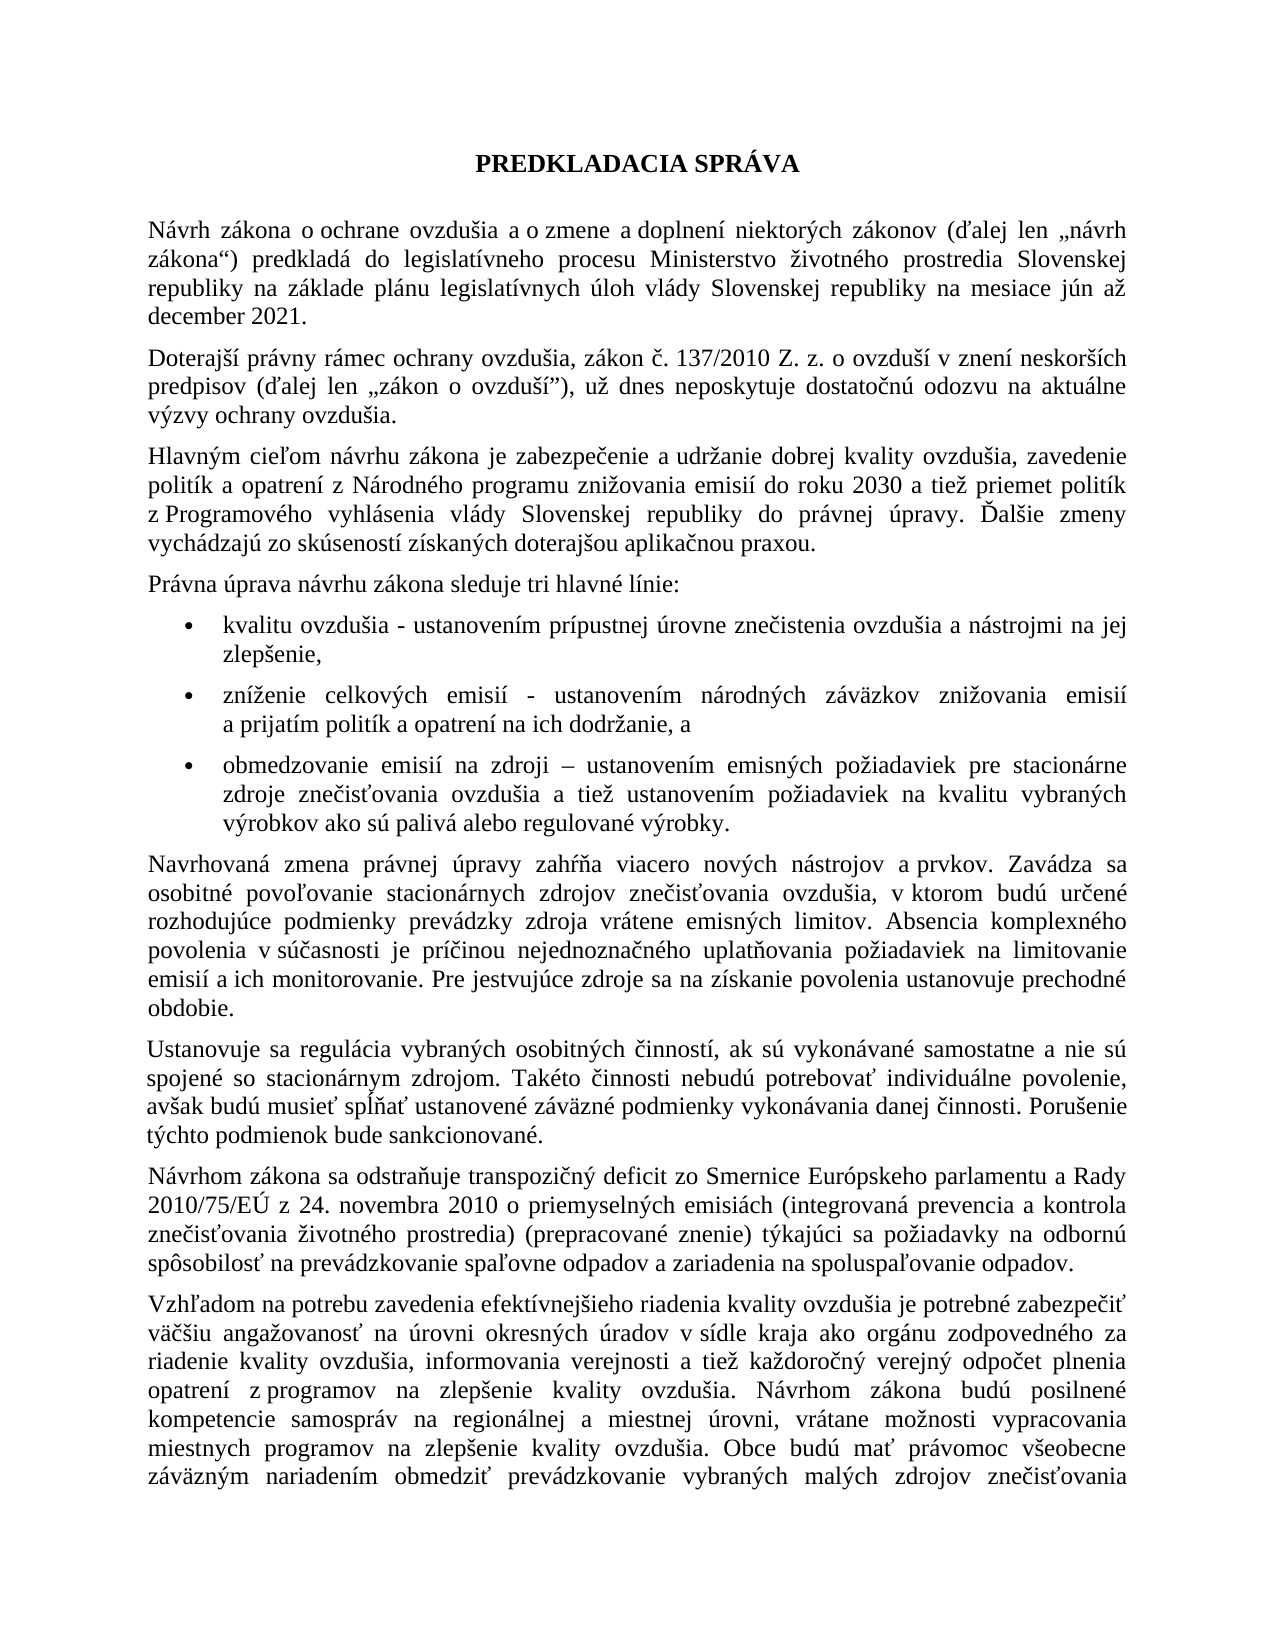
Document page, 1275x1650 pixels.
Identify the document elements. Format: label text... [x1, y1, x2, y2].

text Ustanovuje sa regulácia vybraných osobitných činností, ak sú vykonávané samostatne a nie sú spojené so stacionárnym zdrojom. Takéto činnosti nebudú potrebovať individuálne povolenie, avšak budú musieť spĺňať ustanovené záväzné podmienky vykonávania danej činnosti. Porušenie týchto podmienok bude sankcionované. [146, 1034, 1127, 1149]
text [148, 1289, 1127, 1490]
text Návrhom zákona sa odstraňuje transpozičný deficit zo Smernice Európskeho parlamentu a Rady 2010/75/EÚ z 24. novembra 2010 o priemyselných emisiách (integrovaná prevencia a kontrola znečisťovania životného prostredia) (prepracované znenie) týkajúci sa požiadavky na odbornú spôsobilosť na prevádzkovanie spaľovne odpadov a zariadenia na spoluspaľovanie odpadov. [148, 1161, 1127, 1276]
text Návrh zákona o ochrane ovzdušia a o zmene a doplnení niektorých zákonov (ďalej len „návrh zákona“) predkladá do legislatívneho procesu Ministerstvo životného prostredia Slovenskej republiky na základe plánu legislatívnych úloh vlády Slovenskej republiky na mesiace jún až december 2021. [148, 215, 1127, 330]
list obmedzovanie emisií na zdroji – ustanovením emisných požiadaviek pre stacionárne zdroje znečisťovania ovzdušia a tiež ustanovením požiadaviek na kvalitu vybraných výrobkov ako sú palivá alebo regulované výrobky. [185, 750, 1127, 836]
text Právna úprava návrhu zákona sleduje tri hlavné línie: [148, 569, 1127, 598]
text Navrhovaná zmena právnej úpravy zahŕňa viacero nových nástrojov a prvkov. Zavádza sa osobitné povoľovanie stacionárnych zdrojov znečisťovania ovzdušia, v ktorom budú určené rozhodujúce podmienky prevádzky zdroja vrátene emisných limitov. Absencia komplexného povolenia v súčasnosti je príčinou nejednoznačného uplatňovania požiadaviek na limitovanie emisií a ich monitorovanie. Pre jestvujúce zdroje sa na získanie povolenia ustanovuje prechodné obdobie. [148, 849, 1127, 1021]
list zníženie celkových emisií - ustanovením národných záväzkov znižovania emisií a prijatím politík a opatrení na ich dodržanie, a [185, 680, 1127, 738]
text Doterajší právny rámec ochrany ovzdušia, zákon č. 137/2010 Z. z. o ovzduší v znení neskorších predpisov (ďalej len „zákon o ovzduší”), už dnes neposkytuje dostatočnú odozvu na aktuálne výzvy ochrany ovzdušia. [148, 343, 1127, 429]
list kvalitu ovzdušia - ustanovením prípustnej úrovne znečistenia ovzdušia a nástrojmi na jej zlepšenie, [185, 610, 1127, 668]
text PREDKLADACIA SPRÁVA [148, 148, 1127, 178]
text Hlavným cieľom návrhu zákona je zabezpečenie a udržanie dobrej kvality ovzdušia, zavedenie politík a opatrení z Národného programu znižovania emisií do roku 2030 a tiež priemet politík z Programového vyhlásenia vlády Slovenskej republiky do právnej úpravy. Ďalšie zmeny vychádzajú zo skúseností získaných doterajšou aplikačnou praxou. [148, 441, 1127, 556]
